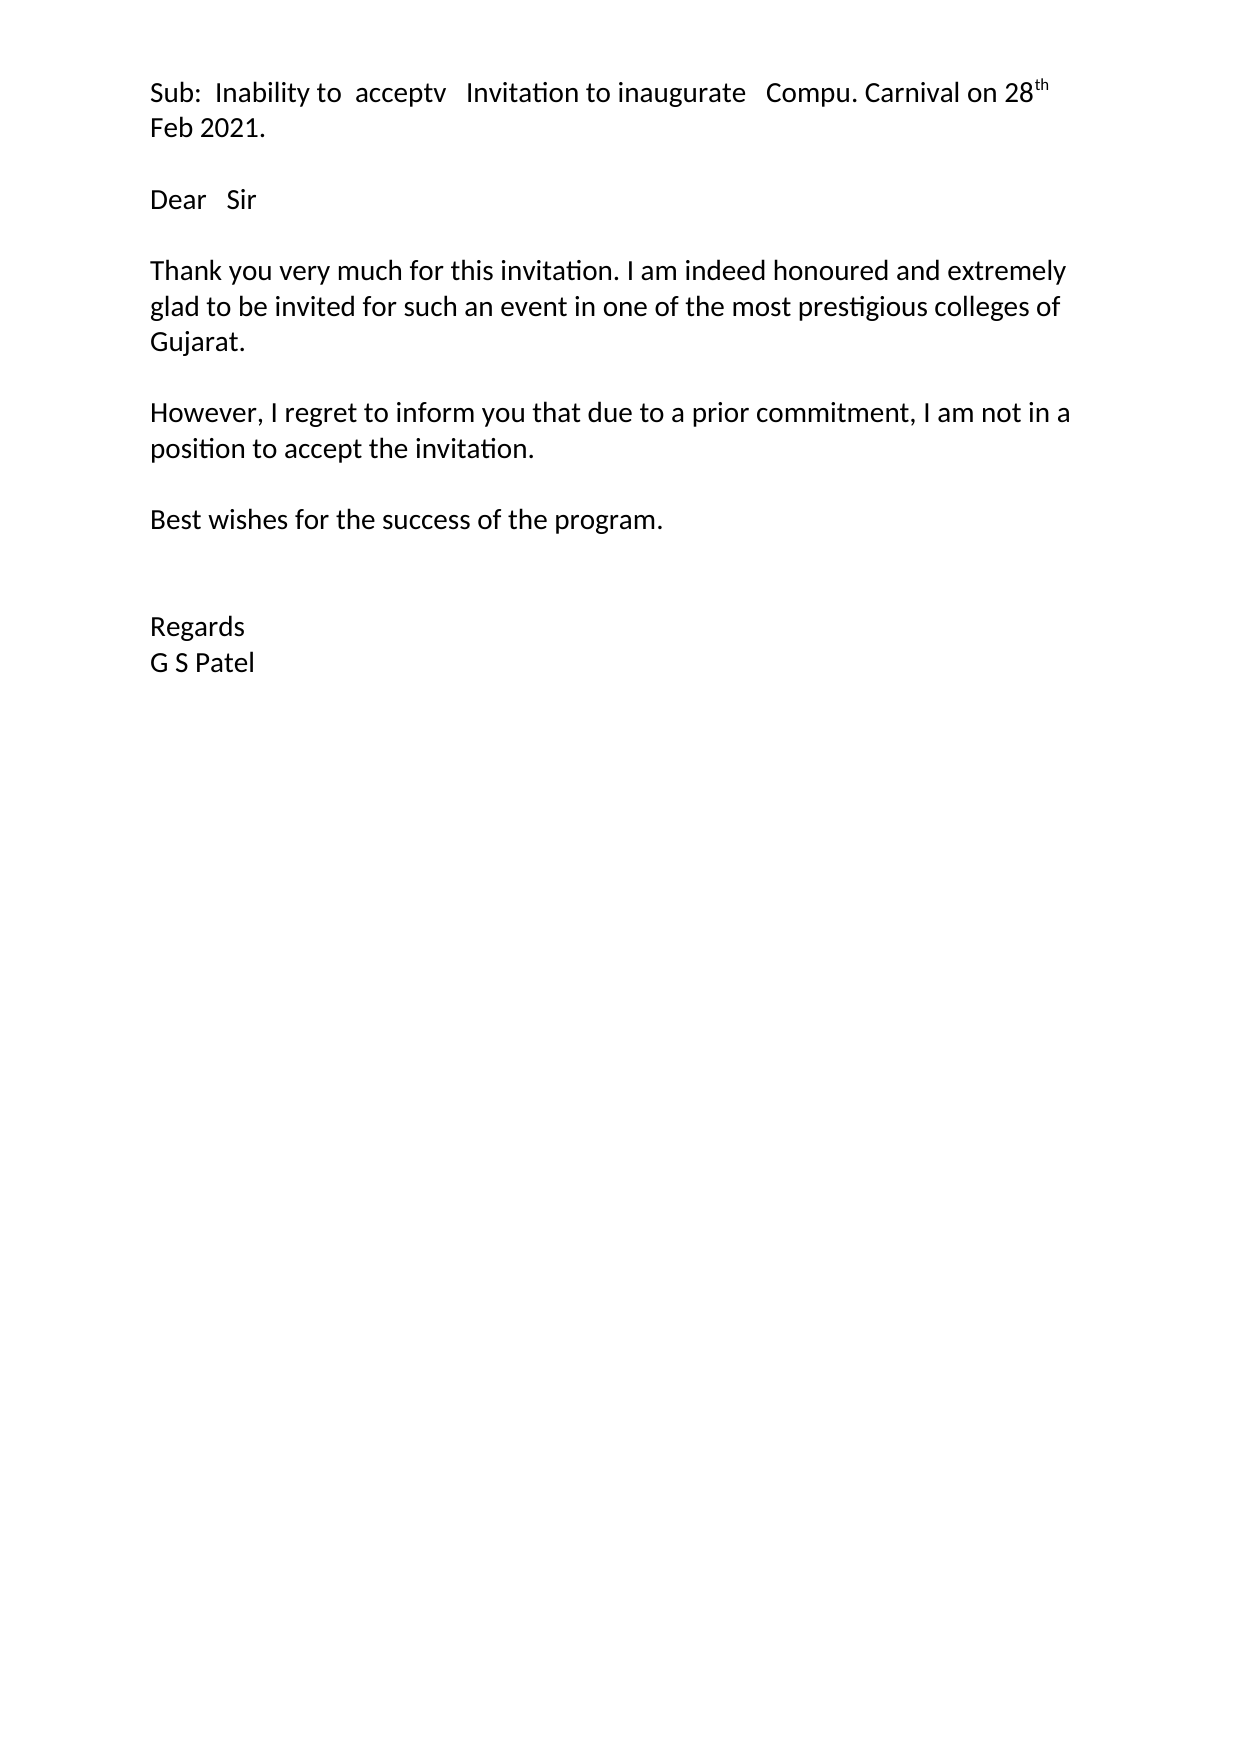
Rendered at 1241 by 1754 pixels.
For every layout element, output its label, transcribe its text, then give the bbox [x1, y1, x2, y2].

text Thank you very much for this invitation. I am indeed honoured and extremely glad to be invited for such an event in one of the most prestigious colleges of Gujarat. [150, 252, 1090, 359]
text Regards [150, 608, 1090, 644]
text Best wishes for the success of the program. [150, 501, 1090, 537]
text However, I regret to inform you that due to a prior commitment, I am not in a position to accept the invitation. [150, 394, 1090, 466]
text G S Patel [150, 644, 1090, 679]
text Dear Sir [150, 181, 1090, 216]
text Sub: Inability to acceptv Invitation to inaugurate Compu. Carnival on 28th Feb 2021. [150, 74, 1090, 145]
